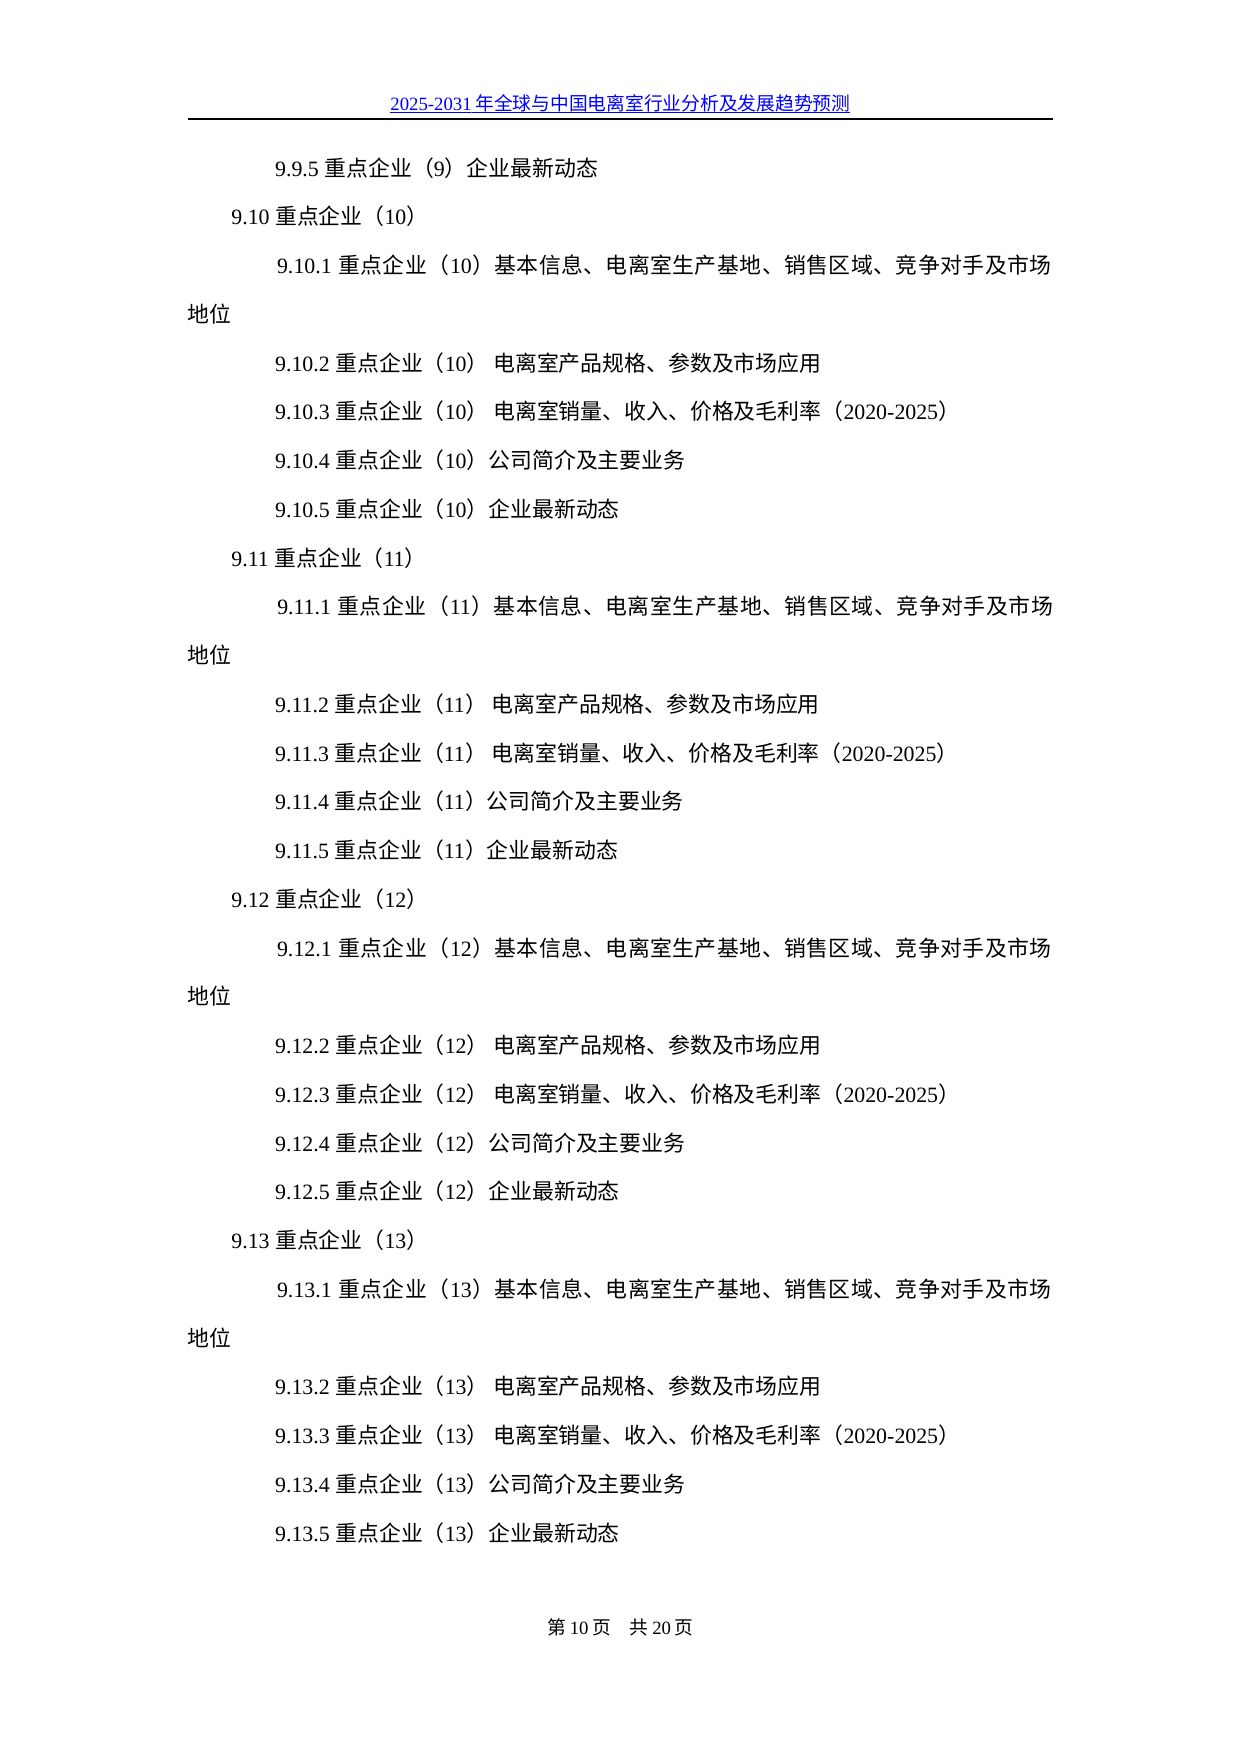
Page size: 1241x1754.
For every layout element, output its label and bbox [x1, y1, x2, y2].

text [187, 150, 1053, 1548]
